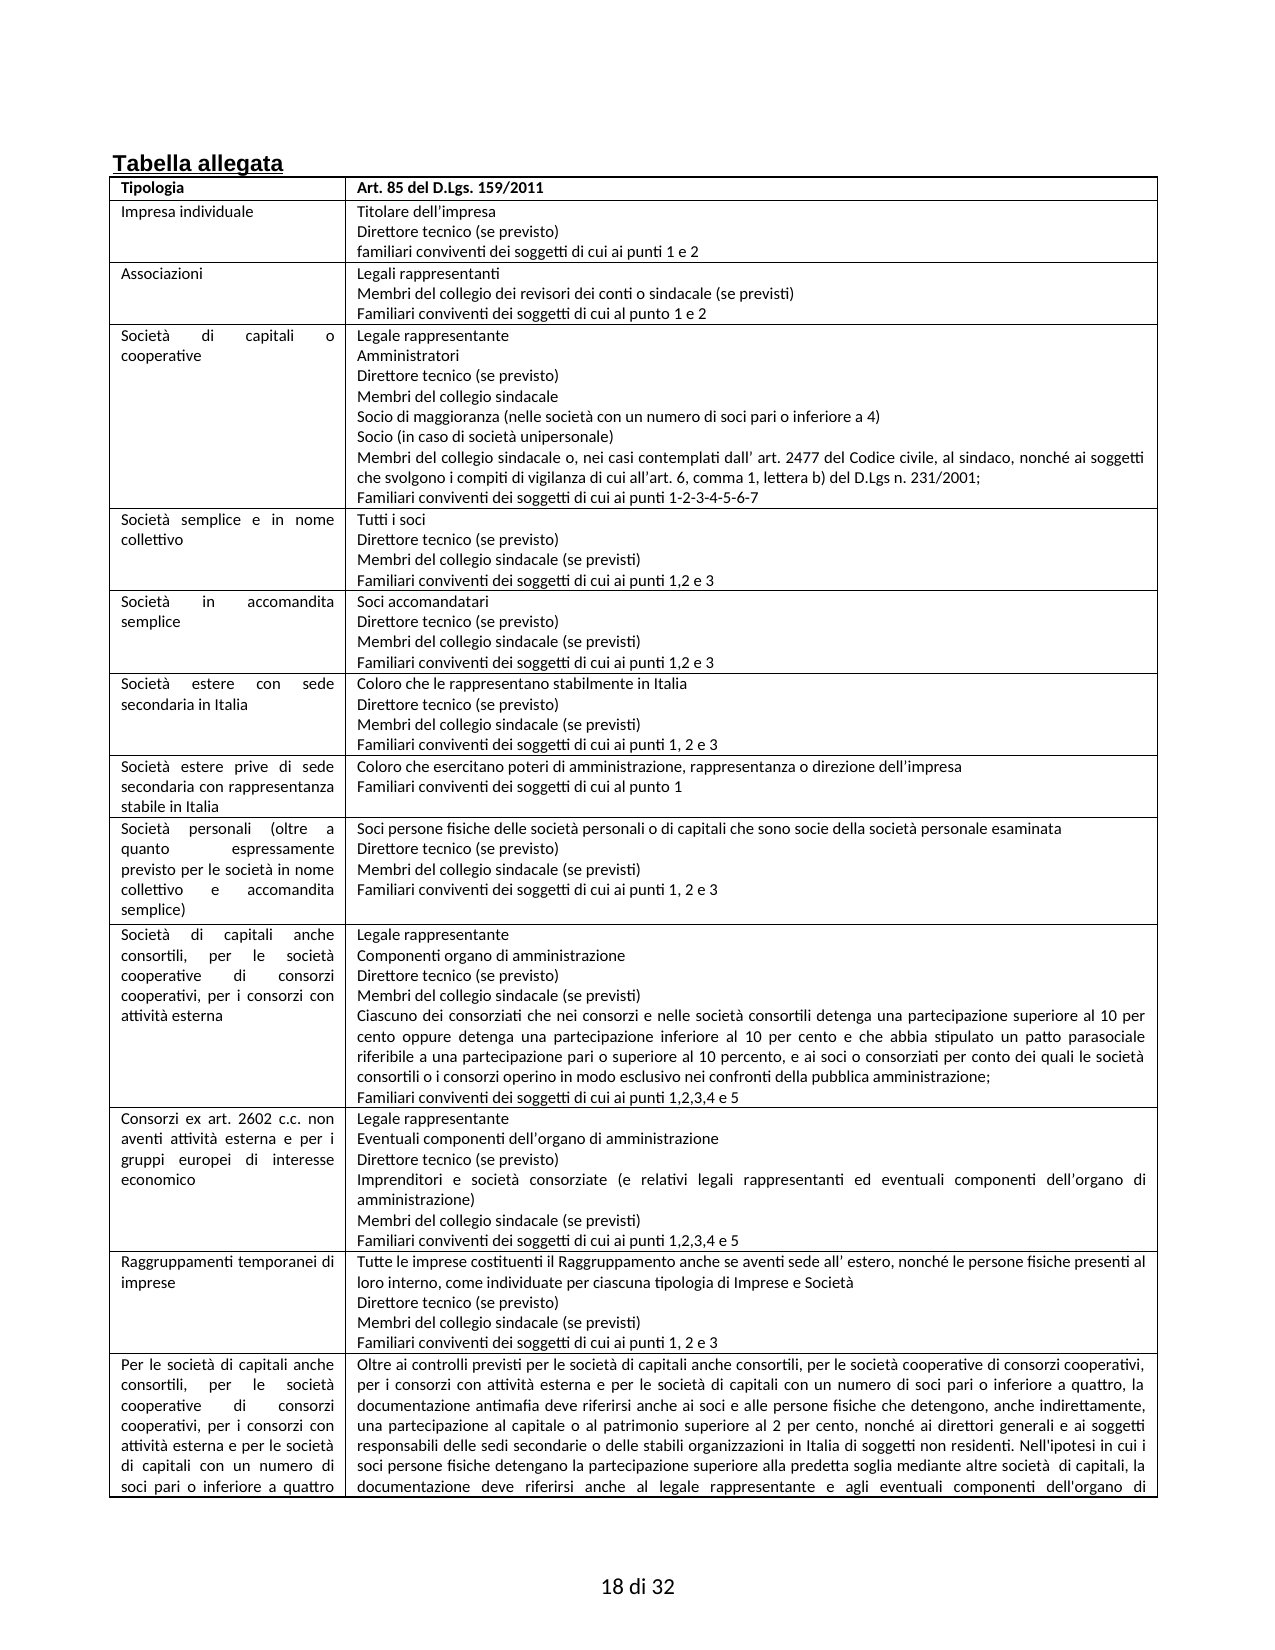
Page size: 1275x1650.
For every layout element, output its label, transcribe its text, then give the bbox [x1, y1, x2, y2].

table_cell Società in accomandita semplice [110, 591, 345, 672]
table_cell Legale rappresentante Amministratori Direttore tecnico (se previsto) Membri del collegio sindacale Socio di maggioranza (nelle società con un numero di soci pari o inferiore a 4) Socio (in caso di società unipersonale) Membri del collegio sindacale o, nei casi contemplati dall’ art. 2477 del Codice civile, al sindaco, nonché ai soggetti che svolgono i compiti di vigilanza di cui all’art. 6, comma 1, lettera b) del D.Lgs n. 231/2001; Familiari conviventi dei soggetti di cui ai punti 1-2-3-4-5-6-7 [346, 325, 1157, 508]
table_cell Soci accomandatari Direttore tecnico (se previsto) Membri del collegio sindacale (se previsti) Familiari conviventi dei soggetti di cui ai punti 1,2 e 3 [346, 591, 1157, 672]
text Tabella allegata [112, 150, 1162, 176]
table_cell Coloro che le rappresentano stabilmente in Italia Direttore tecnico (se previsto) Membri del collegio sindacale (se previsti) Familiari conviventi dei soggetti di cui ai punti 1, 2 e 3 [346, 674, 1157, 755]
table_cell Titolare dell’impresa Direttore tecnico (se previsto) familiari conviventi dei soggetti di cui ai punti 1 e 2 [346, 201, 1157, 262]
table_cell Tutte le imprese costituenti il Raggruppamento anche se aventi sede all’ estero, nonché le persone fisiche presenti al loro interno, come individuate per ciascuna tipologia di Imprese e Società Direttore tecnico (se previsto) Membri del collegio sindacale (se previsti) Familiari conviventi dei soggetti di cui ai punti 1, 2 e 3 [346, 1252, 1157, 1353]
table_cell Legale rappresentante Componenti organo di amministrazione Direttore tecnico (se previsto) Membri del collegio sindacale (se previsti) Ciascuno dei consorziati che nei consorzi e nelle società consortili detenga una partecipazione superiore al 10 per cento oppure detenga una partecipazione inferiore al 10 per cento e che abbia stipulato un patto parasociale riferibile a una partecipazione pari o superiore al 10 percento, e ai soci o consorziati per conto dei quali le società consortili o i consorzi operino in modo esclusivo nei confronti della pubblica amministrazione; Familiari conviventi dei soggetti di cui ai punti 1,2,3,4 e 5 [346, 925, 1157, 1107]
table_cell Società estere prive di sede secondaria con rappresentanza stabile in Italia [110, 756, 345, 817]
table_header Tipologia [110, 178, 345, 200]
table_cell Società semplice e in nome collettivo [110, 509, 345, 590]
table_cell Tutti i soci Direttore tecnico (se previsto) Membri del collegio sindacale (se previsti) Familiari conviventi dei soggetti di cui ai punti 1,2 e 3 [346, 509, 1157, 590]
table_cell Consorzi ex art. 2602 c.c. non aventi attività esterna e per i gruppi europei di interesse economico [110, 1108, 345, 1251]
table_cell Soci persone fisiche delle società personali o di capitali che sono socie della società personale esaminata Direttore tecnico (se previsto) Membri del collegio sindacale (se previsti) Familiari conviventi dei soggetti di cui ai punti 1, 2 e 3 [346, 818, 1157, 923]
table_cell Società di capitali o cooperative [110, 325, 345, 508]
table_cell Società estere con sede secondaria in Italia [110, 674, 345, 755]
table_cell Società personali (oltre a quanto espressamente previsto per le società in nome collettivo e accomandita semplice) [110, 818, 345, 923]
table_cell Raggruppamenti temporanei di imprese [110, 1252, 345, 1353]
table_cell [346, 1354, 1157, 1496]
table_cell Impresa individuale [110, 201, 345, 262]
table_cell Legale rappresentante Eventuali componenti dell’organo di amministrazione Direttore tecnico (se previsto) Imprenditori e società consorziate (e relativi legali rappresentanti ed eventuali componenti dell’organo di amministrazione) Membri del collegio sindacale (se previsti) Familiari conviventi dei soggetti di cui ai punti 1,2,3,4 e 5 [346, 1108, 1157, 1251]
table_header Art. 85 del D.Lgs. 159/2011 [346, 178, 1157, 200]
table_cell Associazioni [110, 263, 345, 324]
table_cell Società di capitali anche consortili, per le società cooperative di consorzi cooperativi, per i consorzi con attività esterna [110, 925, 345, 1107]
table_cell Coloro che esercitano poteri di amministrazione, rappresentanza o direzione dell’impresa Familiari conviventi dei soggetti di cui al punto 1 [346, 756, 1157, 817]
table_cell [110, 1354, 345, 1496]
table_cell Legali rappresentanti Membri del collegio dei revisori dei conti o sindacale (se previsti) Familiari conviventi dei soggetti di cui al punto 1 e 2 [346, 263, 1157, 324]
